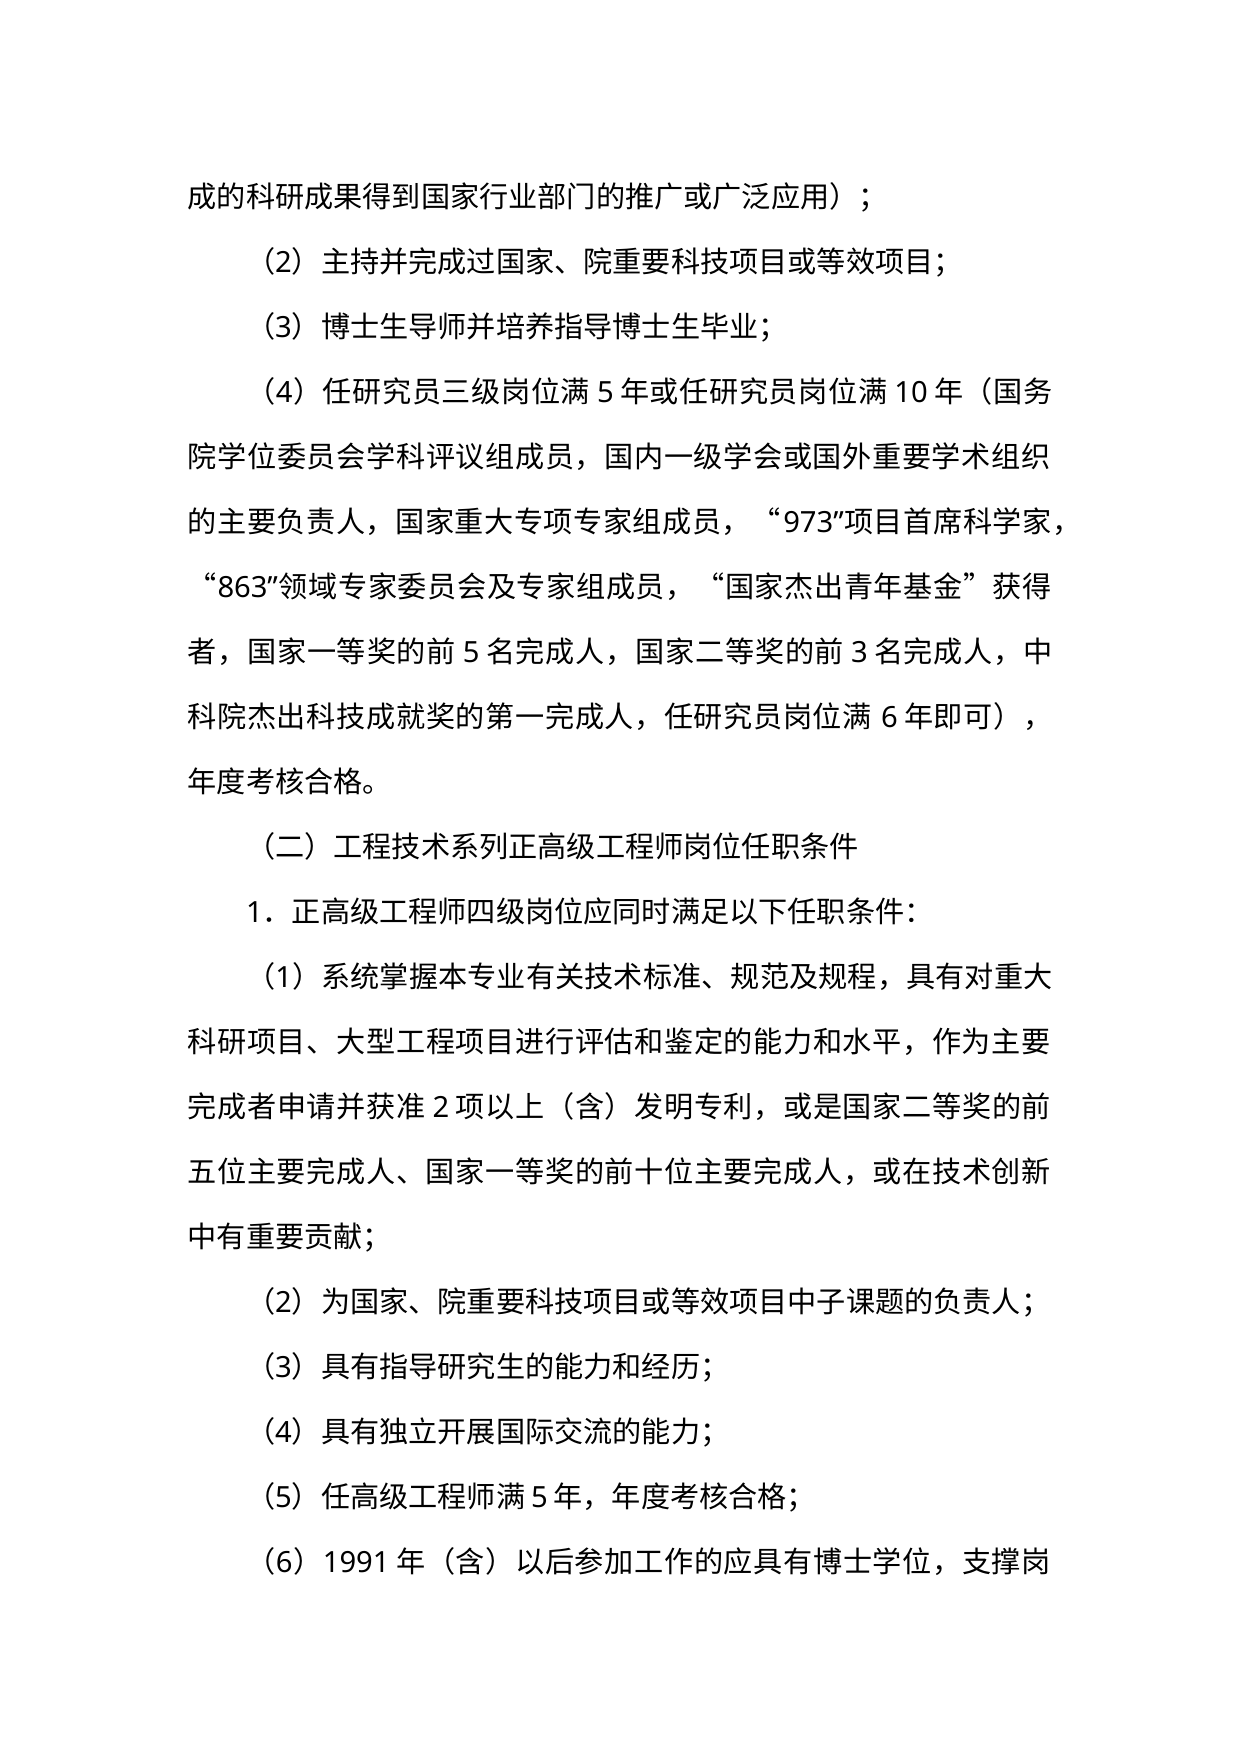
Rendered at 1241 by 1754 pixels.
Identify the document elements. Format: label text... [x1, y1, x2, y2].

text （3）具有指导研究生的能力和经历； [187, 1332, 1053, 1397]
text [187, 1527, 1053, 1592]
text （二）工程技术系列正高级工程师岗位任职条件 [187, 812, 1053, 877]
text （5）任高级工程师满5年，年度考核合格； [187, 1462, 1053, 1527]
text （2）主持并完成过国家、院重要科技项目或等效项目； [187, 227, 1053, 292]
text （4）具有独立开展国际交流的能力； [187, 1397, 1053, 1462]
text （3）博士生导师并培博士生毕业； [187, 292, 1053, 357]
text （1）系统掌握本专业有关技术标准、规范及规程，具有对重大科研项目、大型工程项目进行评估和鉴定的能力和水平，作为主要完成者申请并获准2项以上（含）发明专利，或是国家二等奖的前五位主要完成人、国家一等奖的前十位主要完成人，或在技术创新中有重要贡献； [187, 942, 1053, 1267]
text 1．正高级工程师四级岗位应同时满足以下任职条件： [187, 877, 1053, 942]
text （2）为国家、院重要科技项目或等效项目中子课题的负责人； [187, 1267, 1053, 1332]
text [187, 162, 1053, 227]
text （4）任研究员三级岗位满5年或任研究员岗位满10年（国务院学位委员会学科评议组成员，国内一级学会或国外重要学术组织的主要负责人，国家重大专项专家组成员，“973”项目首席科学家，“863”领域专家委员会及专家组成员，“国家杰出青年基金”获得者，国家一等奖的前5名完成人，国家二等奖的前3名完成人，中科院杰出科技成就奖的第一完成人，任研究员岗位满6年即可），年度考核合格。 [187, 357, 1053, 812]
